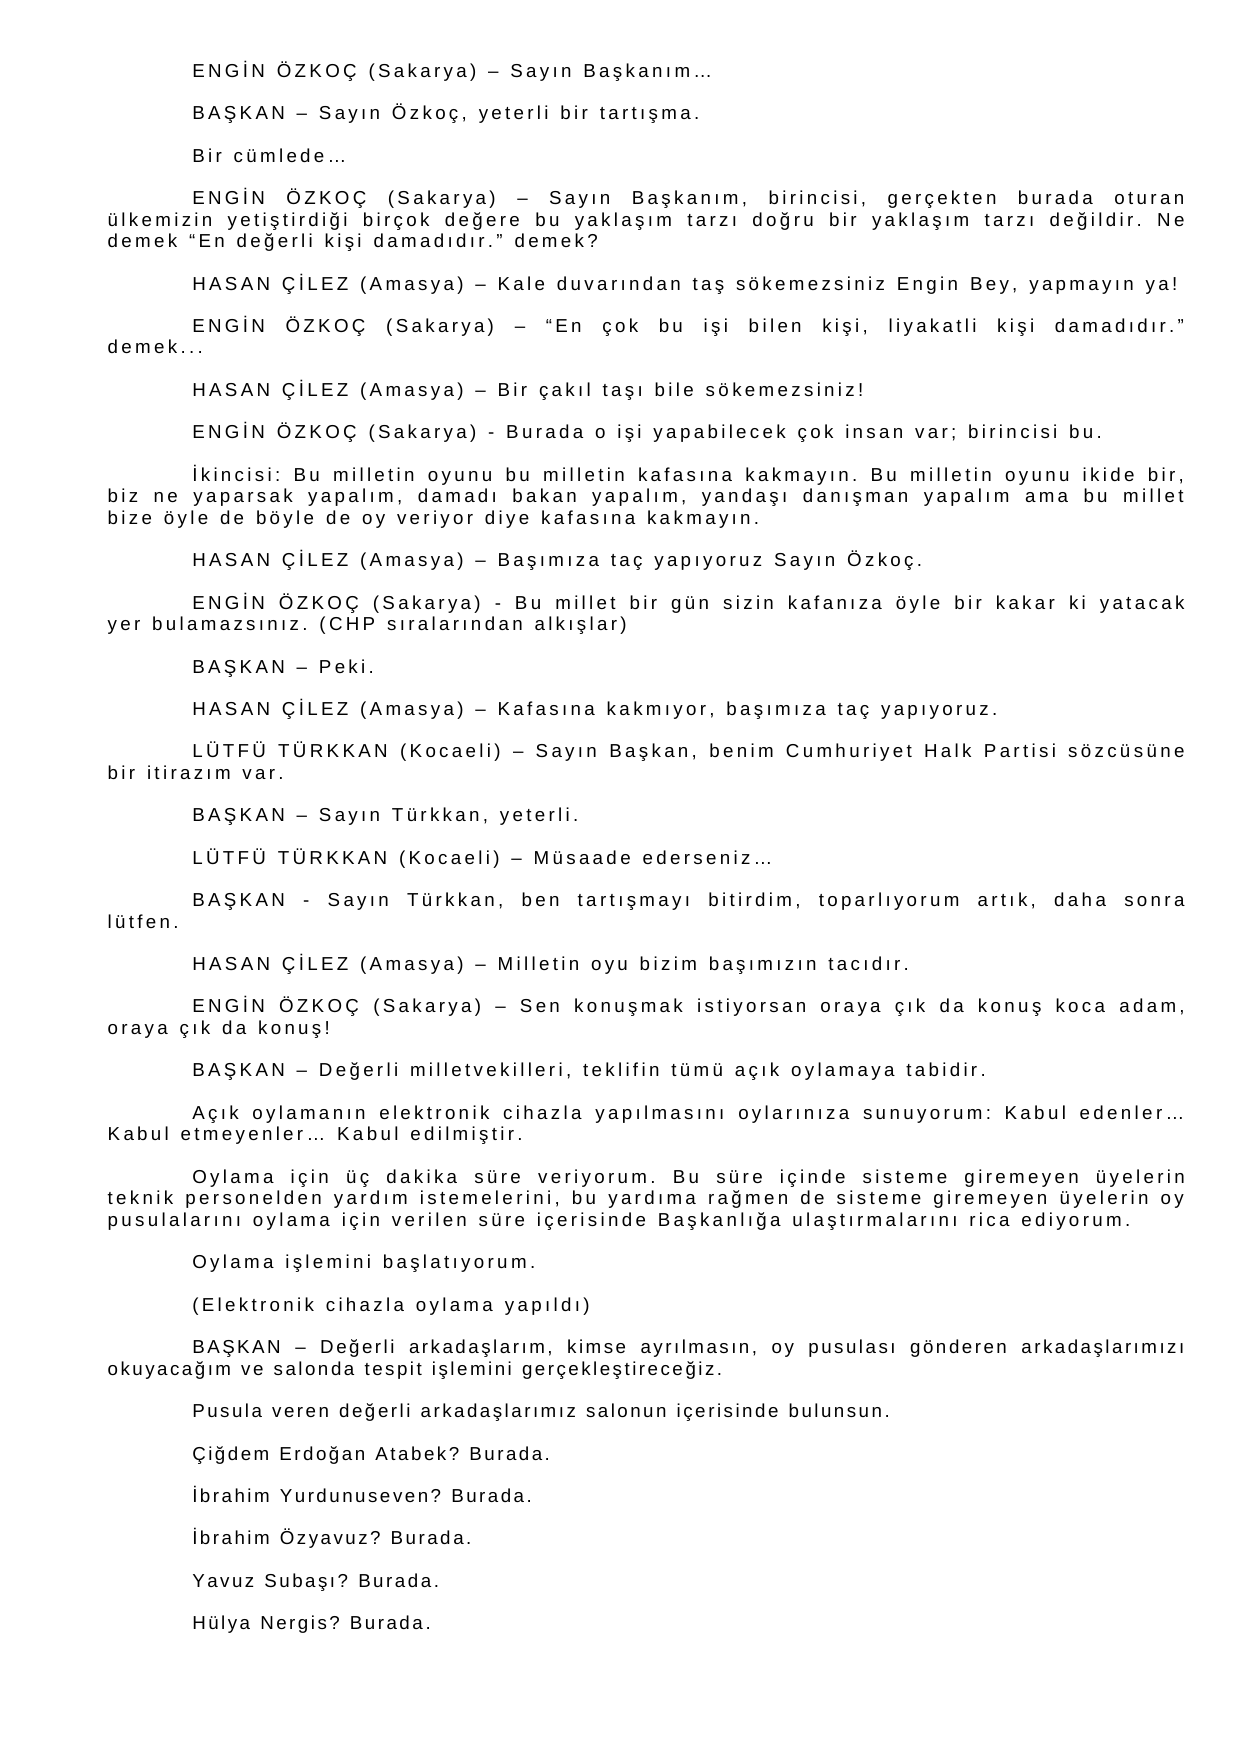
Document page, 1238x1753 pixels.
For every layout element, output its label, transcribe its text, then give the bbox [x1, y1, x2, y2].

text Hülya Nergis? Burada. [107, 1612, 1186, 1633]
text BAŞKAN – Peki. [107, 655, 1186, 677]
text Çiğdem Erdoğan Atabek? Burada. [107, 1442, 1186, 1464]
text LÜTFÜ TÜRKKAN (Kocaeli) – Müsaade ederseniz… [107, 847, 1186, 868]
text (Elektronik cihazla oylama yapıldı) [107, 1293, 1186, 1315]
text İkincisi: Bu milletin oyunu bu milletin kafasına kakmayın. Bu milletin oyunu ikide bir, biz ne yaparsak yapalım, damadı bakan yapalım, yandaşı danışman yapalım ama bu millet bize öyle de böyle de oy veriyor diye kafasına kakmayın. [107, 463, 1186, 528]
text HASAN ÇİLEZ (Amasya) – Başımıza taç yapıyoruz Sayın Özkoç. [107, 549, 1186, 571]
text BAŞKAN – Sayın Özkoç, yeterli bir tartışma. [107, 102, 1186, 124]
text ENGİN ÖZKOÇ (Sakarya) – Sayın Başkanım, birincisi, gerçekten burada oturan ülkemizin yetiştirdiği birçok değere bu yaklaşım tarzı doğru bir yaklaşım tarzı değildir. Ne demek “En değerli kişi damadıdır.” demek? [107, 187, 1186, 252]
text BAŞKAN – Değerli milletvekilleri, teklifin tümü açık oylamaya tabidir. [107, 1059, 1186, 1081]
text Yavuz Subaşı? Burada. [107, 1569, 1186, 1591]
text ENGİN ÖZKOÇ (Sakarya) - Burada o işi yapabilecek çok insan var; birincisi bu. [107, 421, 1186, 443]
text BAŞKAN – Değerli arkadaşlarım, kimse ayrılmasın, oy pusulası gönderen arkadaşlarımızı okuyacağım ve salonda tespit işlemini gerçekleştireceğiz. [107, 1336, 1186, 1379]
text ENGİN ÖZKOÇ (Sakarya) – Sen konuşmak istiyorsan oraya çık da konuş koca adam, oraya çık da konuş! [107, 995, 1186, 1038]
text BAŞKAN – Sayın Türkkan, yeterli. [107, 804, 1186, 826]
text Oylama için üç dakika süre veriyorum. Bu süre içinde sisteme giremeyen üyelerin teknik personelden yardım istemelerini, bu yardıma rağmen de sisteme giremeyen üyelerin oy pusulalarını oylama için verilen süre içerisinde Başkanlığa ulaştırmalarını rica ediyorum. [107, 1166, 1186, 1230]
text İbrahim Yurdunuseven? Burada. [107, 1485, 1186, 1506]
text ENGİN ÖZKOÇ (Sakarya) – Sayın Başkanım… [107, 60, 1186, 81]
text Bir cümlede… [107, 144, 1186, 166]
text Pusula veren değerli arkadaşlarımız salonun içerisinde bulunsun. [107, 1400, 1186, 1421]
text HASAN ÇİLEZ (Amasya) – Milletin oyu bizim başımızın tacıdır. [107, 953, 1186, 974]
text Açık oylamanın elektronik cihazla yapılmasını oylarınıza sunuyorum: Kabul edenler… Kabul etmeyenler… Kabul edilmiştir. [107, 1102, 1186, 1145]
text HASAN ÇİLEZ (Amasya) – Kafasına kakmıyor, başımıza taç yapıyoruz. [107, 698, 1186, 719]
text Oylama işlemini başlatıyorum. [107, 1251, 1186, 1273]
text HASAN ÇİLEZ (Amasya) – Kale duvarından taş sökemezsiniz Engin Bey, yapmayın ya! [107, 272, 1186, 294]
text İbrahim Özyavuz? Burada. [107, 1527, 1186, 1549]
text BAŞKAN - Sayın Türkkan, ben tartışmayı bitirdim, toparlıyorum artık, daha sonra lütfen. [107, 889, 1186, 932]
text ENGİN ÖZKOÇ (Sakarya) – “En çok bu işi bilen kişi, liyakatli kişi damadıdır.” demek... [107, 315, 1186, 358]
text ENGİN ÖZKOÇ (Sakarya) - Bu millet bir gün sizin kafanıza öyle bir kakar ki yatacak yer bulamazsınız. (CHP sıralarından alkışlar) [107, 591, 1186, 634]
text LÜTFÜ TÜRKKAN (Kocaeli) – Sayın Başkan, benim Cumhuriyet Halk Partisi sözcüsüne bir itirazım var. [107, 740, 1186, 783]
text HASAN ÇİLEZ (Amasya) – Bir çakıl taşı bile sökemezsiniz! [107, 379, 1186, 400]
